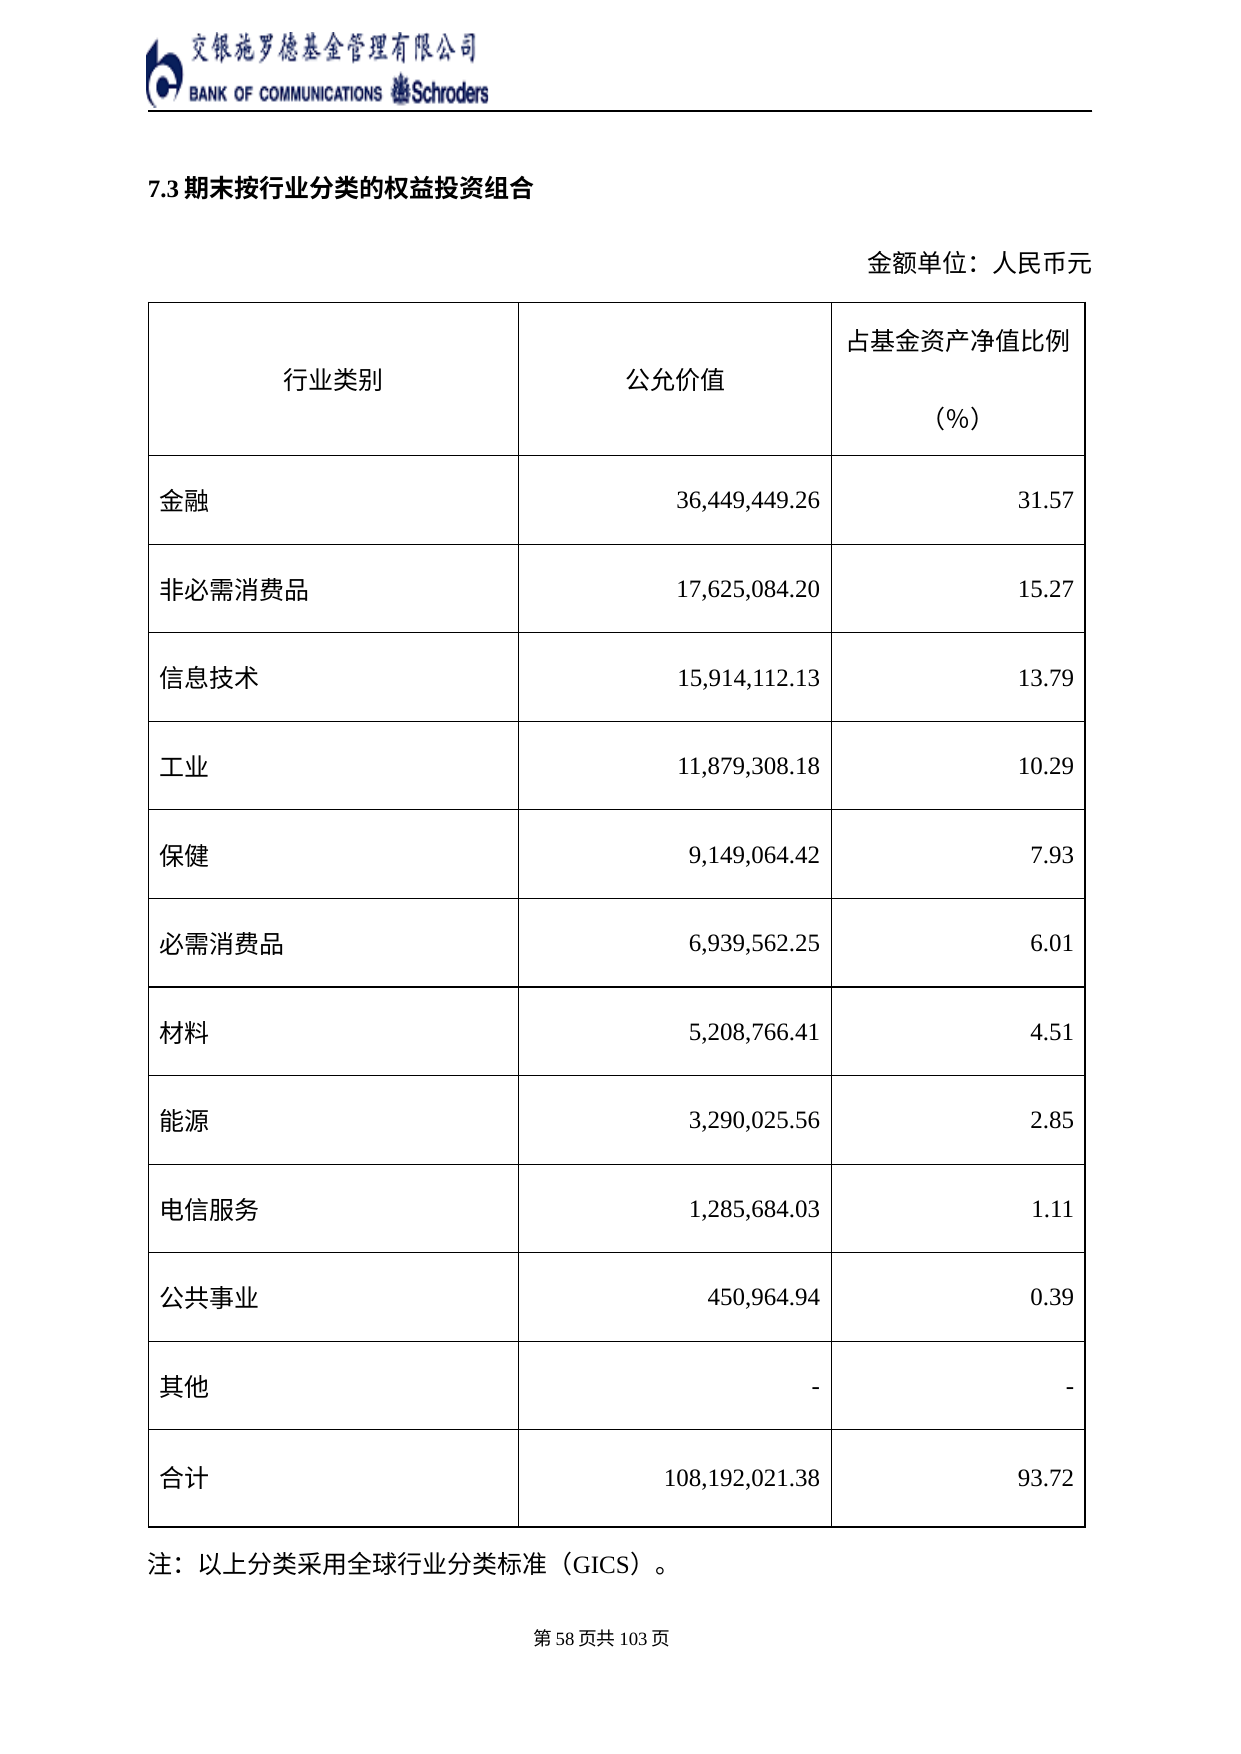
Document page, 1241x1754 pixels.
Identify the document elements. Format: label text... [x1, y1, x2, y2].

table_cell 材料 [149, 988, 518, 1075]
table_cell 6,939,562.25 [519, 899, 831, 986]
table_cell 1.11 [832, 1165, 1084, 1252]
subtitle 7.3期末按行业分类的权益投资组合 [148, 154, 1092, 219]
table_cell 15.27 [832, 545, 1084, 632]
table_cell 5,208,766.41 [519, 988, 831, 1075]
table_cell 15,914,112.13 [519, 633, 831, 721]
table_cell 0.39 [832, 1253, 1084, 1341]
table_cell 能源 [149, 1076, 518, 1163]
table_cell 108,192,021.38 [519, 1430, 831, 1526]
table_cell 17,625,084.20 [519, 545, 831, 632]
table_cell 信息技术 [149, 633, 518, 721]
table_header 公允价值 [519, 303, 831, 455]
table_cell 9,149,064.42 [519, 810, 831, 898]
table_cell 电信服务 [149, 1165, 518, 1252]
table_header 行业类别 [149, 303, 518, 455]
table_cell 11,879,308.18 [519, 722, 831, 809]
table_cell 6.01 [832, 899, 1084, 986]
text 金额单位：人民币元 [149, 229, 1092, 294]
table_cell 4.51 [832, 988, 1084, 1075]
table_cell 450,964.94 [519, 1253, 831, 1341]
table_cell 工业 [149, 722, 518, 809]
table_cell 10.29 [832, 722, 1084, 809]
table_cell 非必需消费品 [149, 545, 518, 632]
table_cell 36,449,449.26 [519, 456, 831, 544]
table_header 占基金资产净值比例（％） [832, 303, 1084, 455]
picture [146, 32, 489, 108]
table_cell 公共事业 [149, 1253, 518, 1341]
table_cell - [519, 1342, 831, 1429]
text 注：以上分类采用全球行业分类标准（GICS）。 [148, 1531, 1092, 1596]
table_cell 其他 [149, 1342, 518, 1429]
table_cell 2.85 [832, 1076, 1084, 1163]
table_cell 13.79 [832, 633, 1084, 721]
table_cell 1,285,684.03 [519, 1165, 831, 1252]
table_cell 31.57 [832, 456, 1084, 544]
table_cell 金融 [149, 456, 518, 544]
table_cell - [832, 1342, 1084, 1429]
table_cell 93.72 [832, 1430, 1084, 1526]
table_cell 7.93 [832, 810, 1084, 898]
table_cell 合计 [149, 1430, 518, 1526]
table_cell 必需消费品 [149, 899, 518, 986]
table_cell 3,290,025.56 [519, 1076, 831, 1163]
table_cell 保健 [149, 810, 518, 898]
